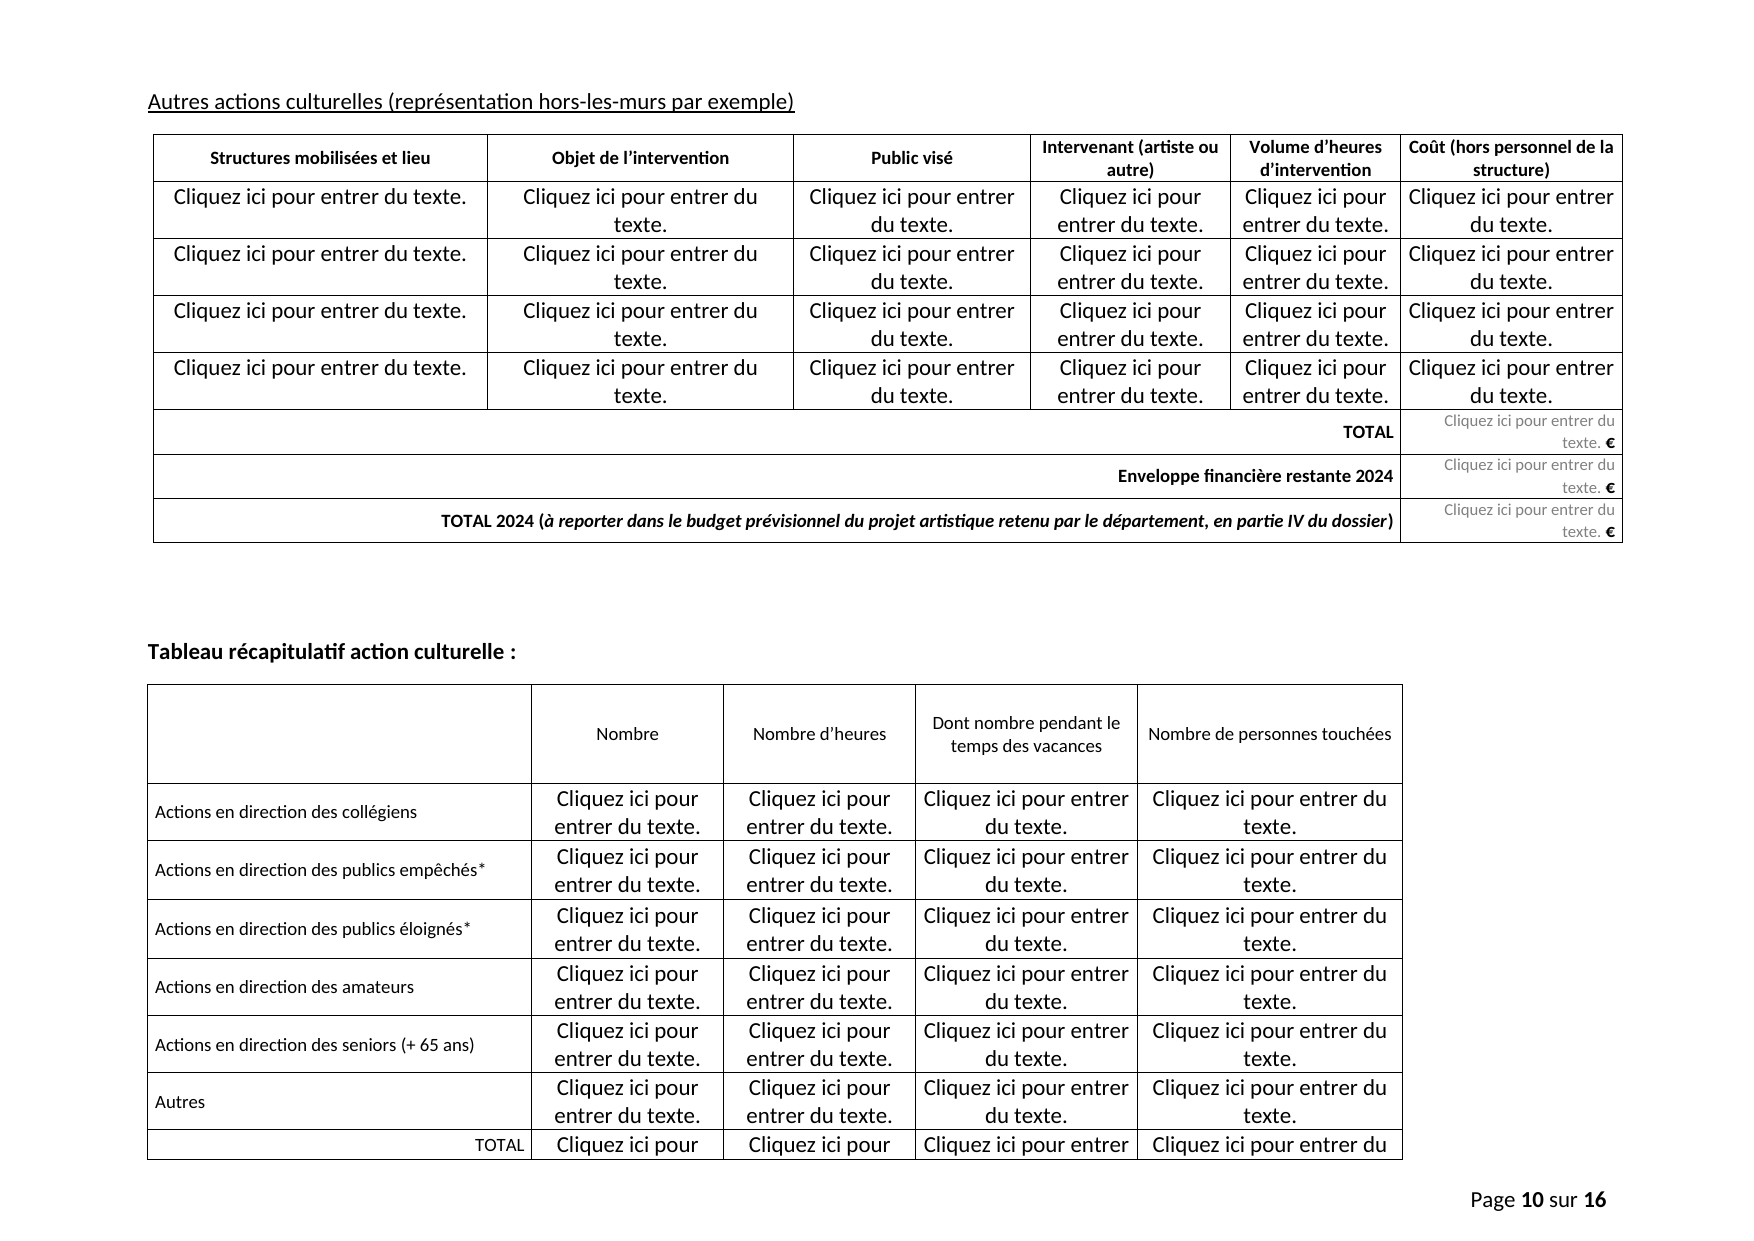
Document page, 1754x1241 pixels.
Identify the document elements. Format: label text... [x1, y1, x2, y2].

table_header Nombre [532, 685, 723, 783]
table_header Nombre de personnes touchées [1138, 685, 1402, 783]
table_header Structures mobilisées et lieu [154, 135, 487, 181]
text Tableau récapitulatif action culturelle : [148, 637, 1606, 665]
table_header Coût (hors personnel de la structure) [1401, 135, 1622, 181]
table_cell Actions en direction des collégiens [148, 784, 531, 840]
table_cell Actions en direction des publics éloignés* [148, 900, 531, 958]
table_cell Actions en direction des seniors (+ 65 ans) [148, 1016, 531, 1072]
table_cell € [1401, 455, 1622, 498]
table_header Nombre d’heures [724, 685, 915, 783]
table_header Intervenant (artiste ou autre) [1031, 135, 1230, 181]
table_cell € [1401, 410, 1622, 453]
table_cell € [1401, 499, 1622, 542]
table_header Public visé [794, 135, 1030, 181]
table_header Dont nombre pendant le temps des vacances [916, 685, 1137, 783]
table_cell Actions en direction des publics empêchés* [148, 841, 531, 899]
table_cell Enveloppe financière restante 2024 [154, 455, 1400, 498]
table_header [148, 685, 531, 783]
table_cell TOTAL [154, 410, 1400, 453]
table_cell Autres [148, 1073, 531, 1129]
table_header Volume d’heures d’intervention [1231, 135, 1400, 181]
table_cell Actions en direction des amateurs [148, 959, 531, 1015]
table_header Objet de l’intervention [488, 135, 793, 181]
table_cell TOTAL 2024 (à reporter dans le budget prévisionnel du projet artistique retenu par le département, en partie IV du dossier) [154, 499, 1400, 542]
text Autres actions culturelles (représentation hors-les-murs par exemple) [148, 87, 1606, 115]
table_cell TOTAL [148, 1130, 531, 1158]
